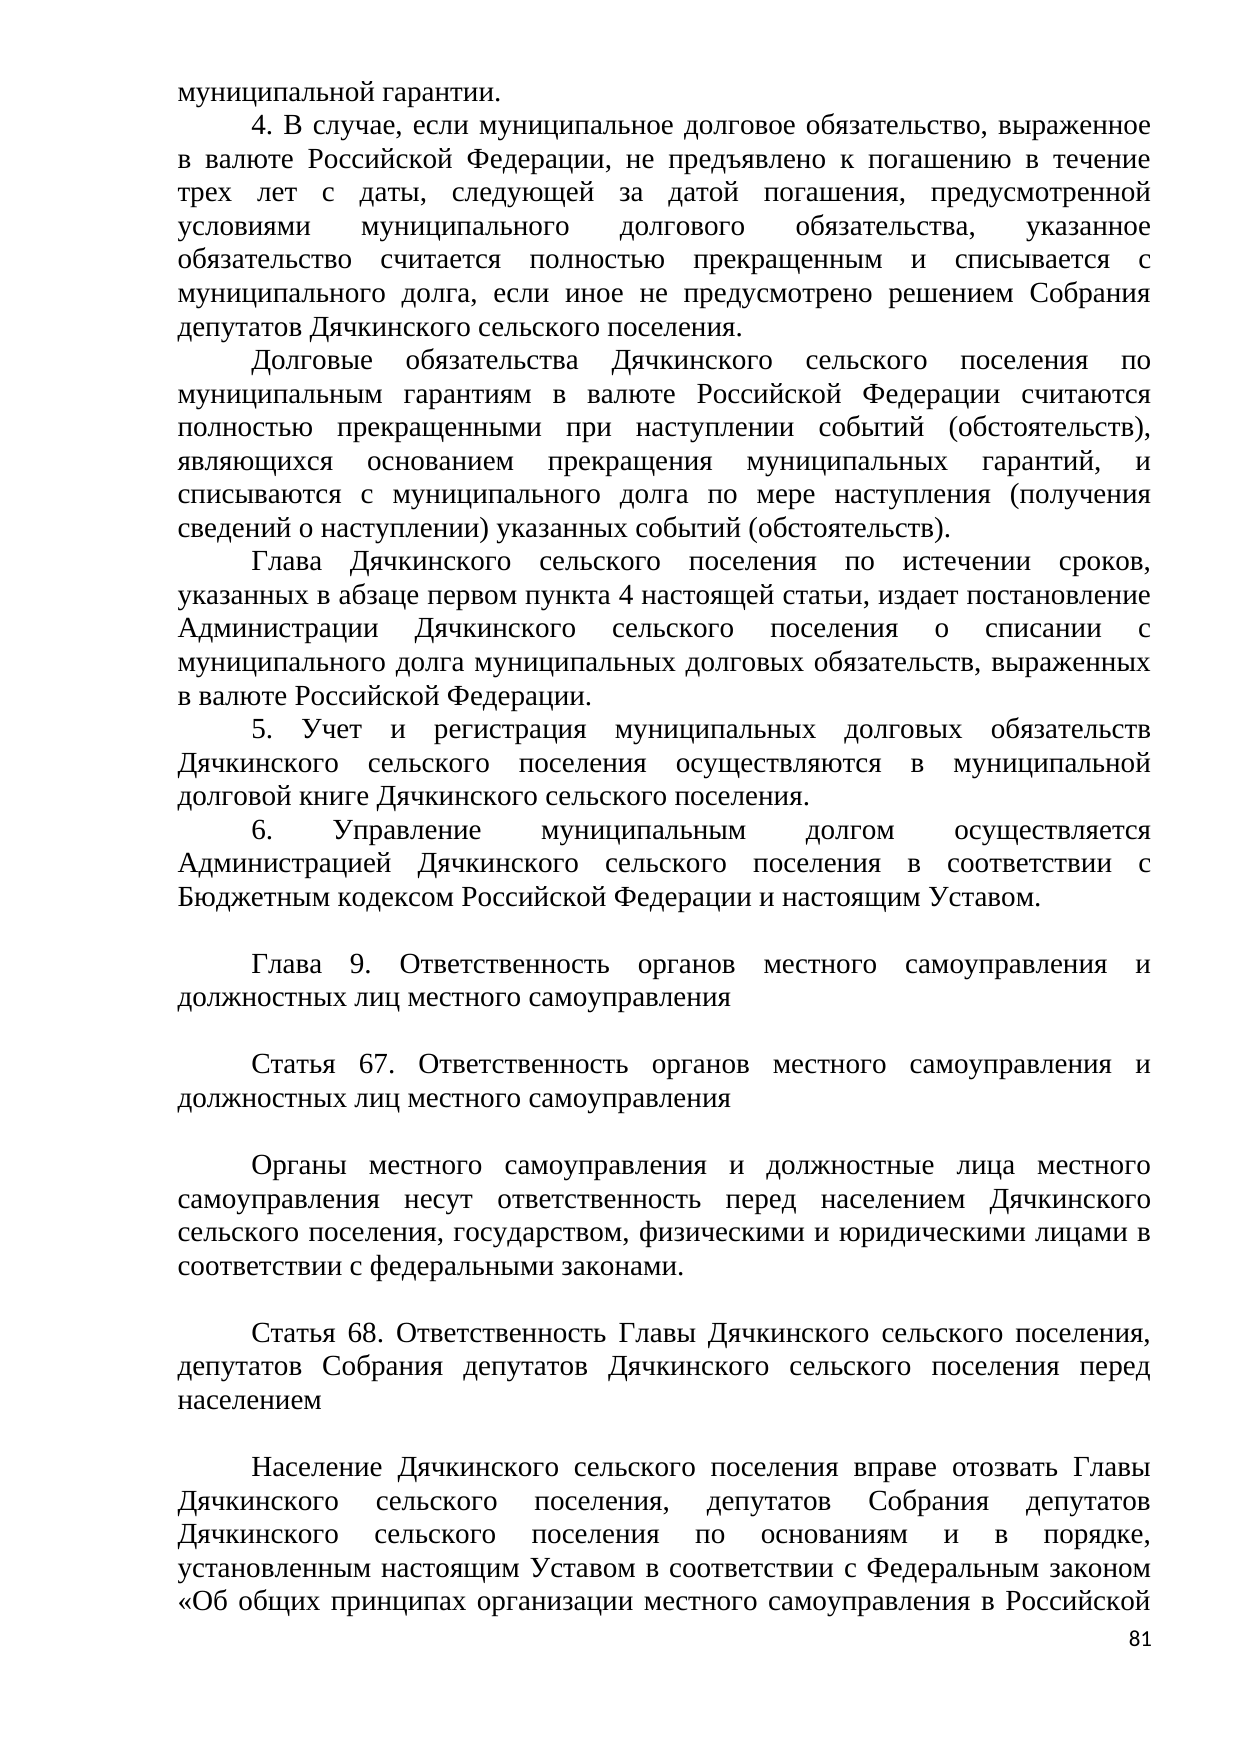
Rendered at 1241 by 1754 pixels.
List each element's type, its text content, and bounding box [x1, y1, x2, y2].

text Статья 67. Ответственность органов местного самоуправления и должностных лиц местного самоуправления [177, 1047, 1152, 1114]
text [177, 74, 1152, 107]
text 5. Учет и регистрация муниципальных долговых обязательств Дячкинского сельского поселения осуществляются в муниципальной долговой книге Дячкинского сельского поселения. [177, 711, 1152, 812]
text Глава Дячкинского сельского поселения по истечении сроков, указанных в абзаце первом пункта 4 настоящей статьи, издает постановление Администрации Дячкинского сельского поселения о списании с муниципального долга муниципальных долговых обязательств, выраженных в валюте Российской Федерации. [177, 543, 1152, 711]
text Органы местного самоуправления и должностные лица местного самоуправления несут ответственность перед населением Дячкинского сельского поселения, государством, физическими и юридическими лицами в соответствии с федеральными законами. [177, 1147, 1152, 1281]
text 4. В случае, если муниципальное долговое обязательство, выраженное в валюте Российской Федерации, не предъявлено к погашению в течение трех лет с даты, следующей за датой погашения, предусмотренной условиями муниципального долгового обязательства, указанное обязательство считается полностью прекращенным и списывается с муниципального долга, если иное не предусмотрено решением Собрания депутатов Дячкинского сельского поселения. [177, 107, 1152, 342]
text Глава 9. Ответственность органов местного самоуправления и должностных лиц местного самоуправления [177, 946, 1152, 1013]
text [177, 1449, 1152, 1617]
text 6. Управление муниципальным долгом осуществляется Администрацией Дячкинского сельского поселения в соответствии с Бюджетным кодексом Российской Федерации и настоящим Уставом. [177, 812, 1152, 912]
text Долговые обязательства Дячкинского сельского поселения по муниципальным гарантиям в валюте Российской Федерации считаются полностью прекращенными при наступлении событий (обстоятельств), являющихся основанием прекращения муниципальных гарантий, и списываются с муниципального долга по мере наступления (получения сведений о наступлении) указанных событий (обстоятельств). [177, 342, 1152, 543]
text Статья 68. Ответственность Главы Дячкинского сельского поселения, депутатов Собрания депутатов Дячкинского сельского поселения перед населением [177, 1315, 1152, 1416]
